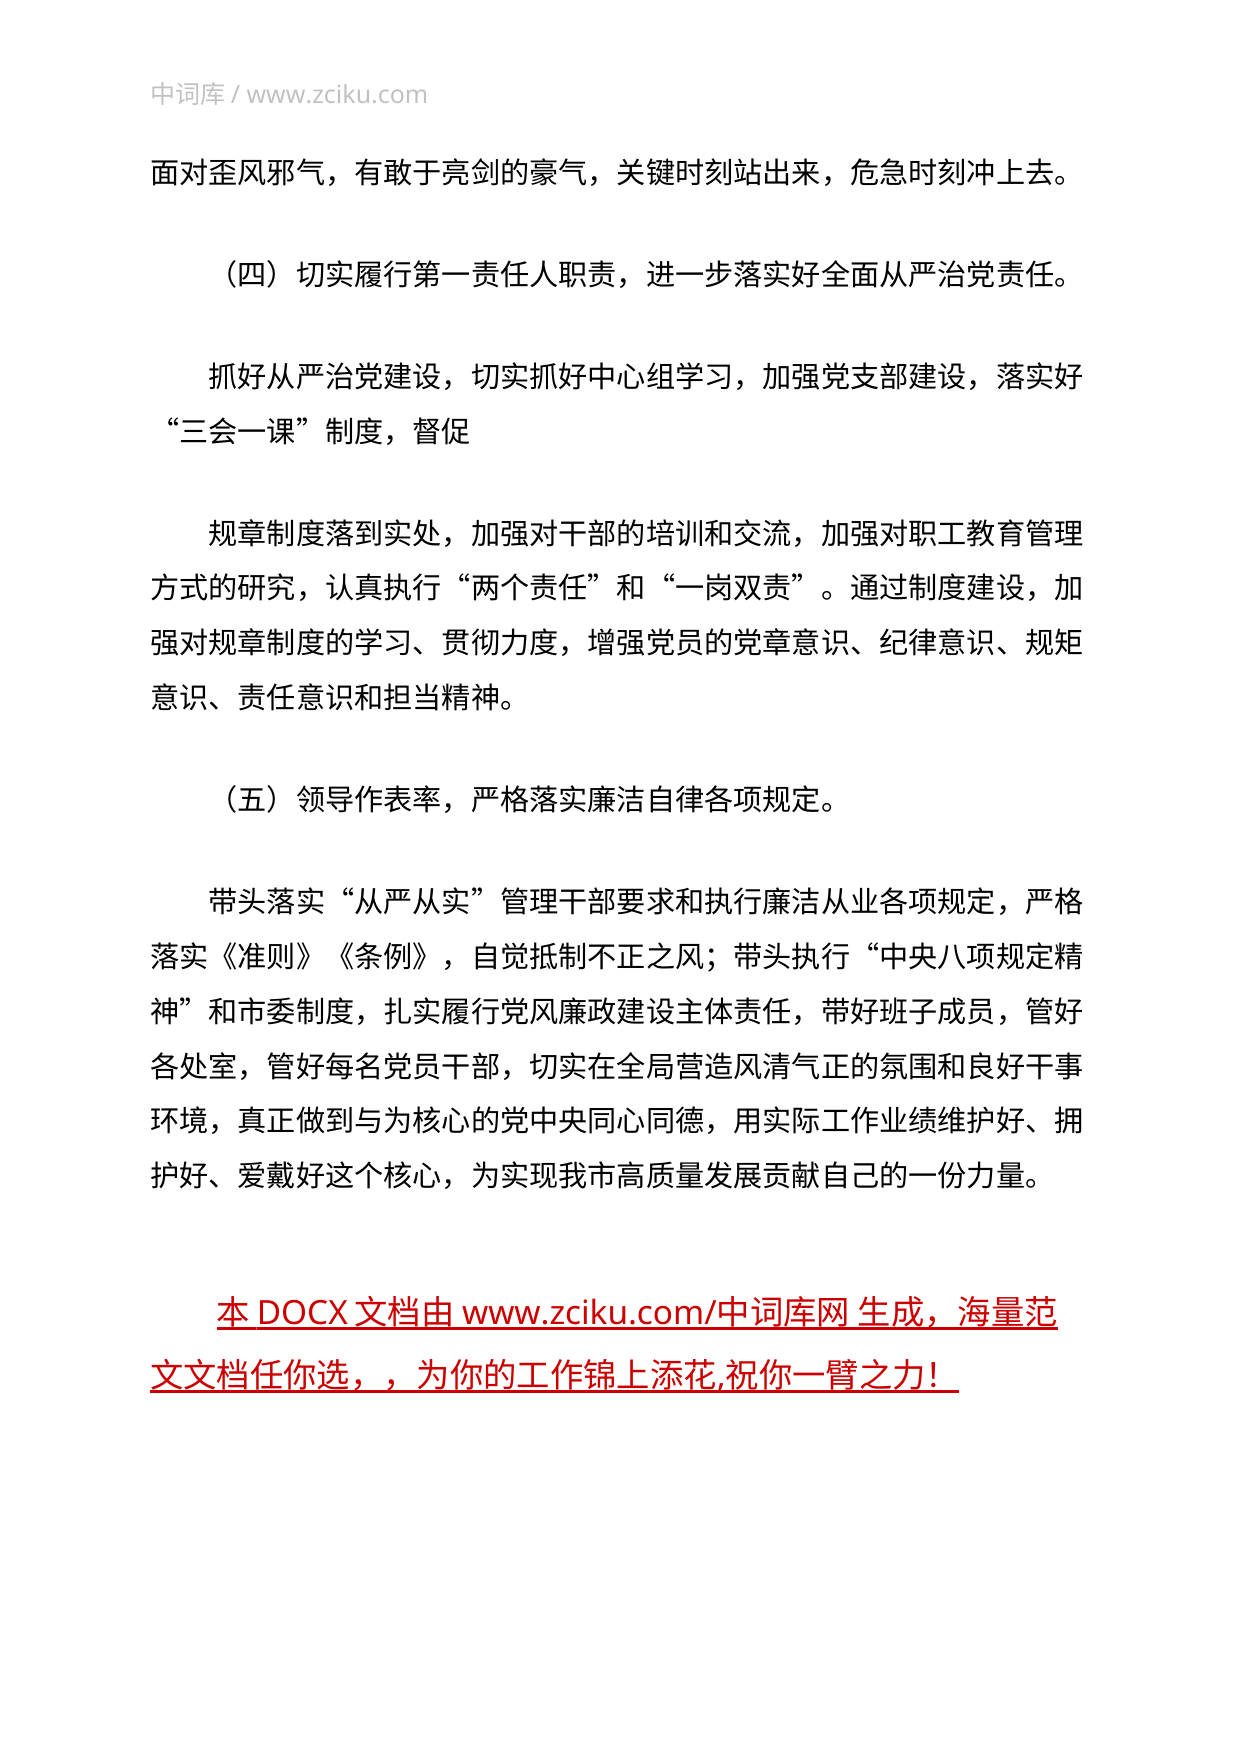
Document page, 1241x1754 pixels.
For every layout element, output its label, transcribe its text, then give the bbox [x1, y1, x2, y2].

text （五）领导作表率，严格落实廉洁自律各项规定。 [150, 777, 1090, 819]
text 带头落实“从严从实”管理干部要求和执行廉洁从业各项规定，严格落实《准则》《条例》，自觉抵制不正之风；带头执行“中央八项规定精神”和市委制度，扎实履行党风廉政建设主体责任，带好班子成员，管好各处室，管好每名党员干部，切实在全局营造风清气正的氛围和良好干事环境，真正做到与为核心的党中央同心同德，用实际工作业绩维护好、拥护好、爱戴好这个核心，为实现我市高质量发展贡献自己的一份力量。 [150, 878, 1090, 1195]
text 本DOCX文档由 www.zciku.com/中词库网 生成，海量范文文档任你选，，为你的工作锦上添花,祝你一臂之力！ [150, 1286, 1090, 1397]
text 抓好从严治党建设，切实抓好中心组学习，加强党支部建设，落实好“三会一课”制度，督促 [150, 353, 1090, 451]
text （四）切实履行第一责任人职责，进一步落实好全面从严治党责任。 [150, 252, 1090, 294]
text 规章制度落到实处，加强对干部的培训和交流，加强对职工教育管理方式的研究，认真执行“两个责任”和“一岗双责”。通过制度建设，加强对规章制度的学习、贯彻力度，增强党员的党章意识、纪律意识、规矩意识、责任意识和担当精神。 [150, 510, 1090, 717]
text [150, 150, 1090, 192]
